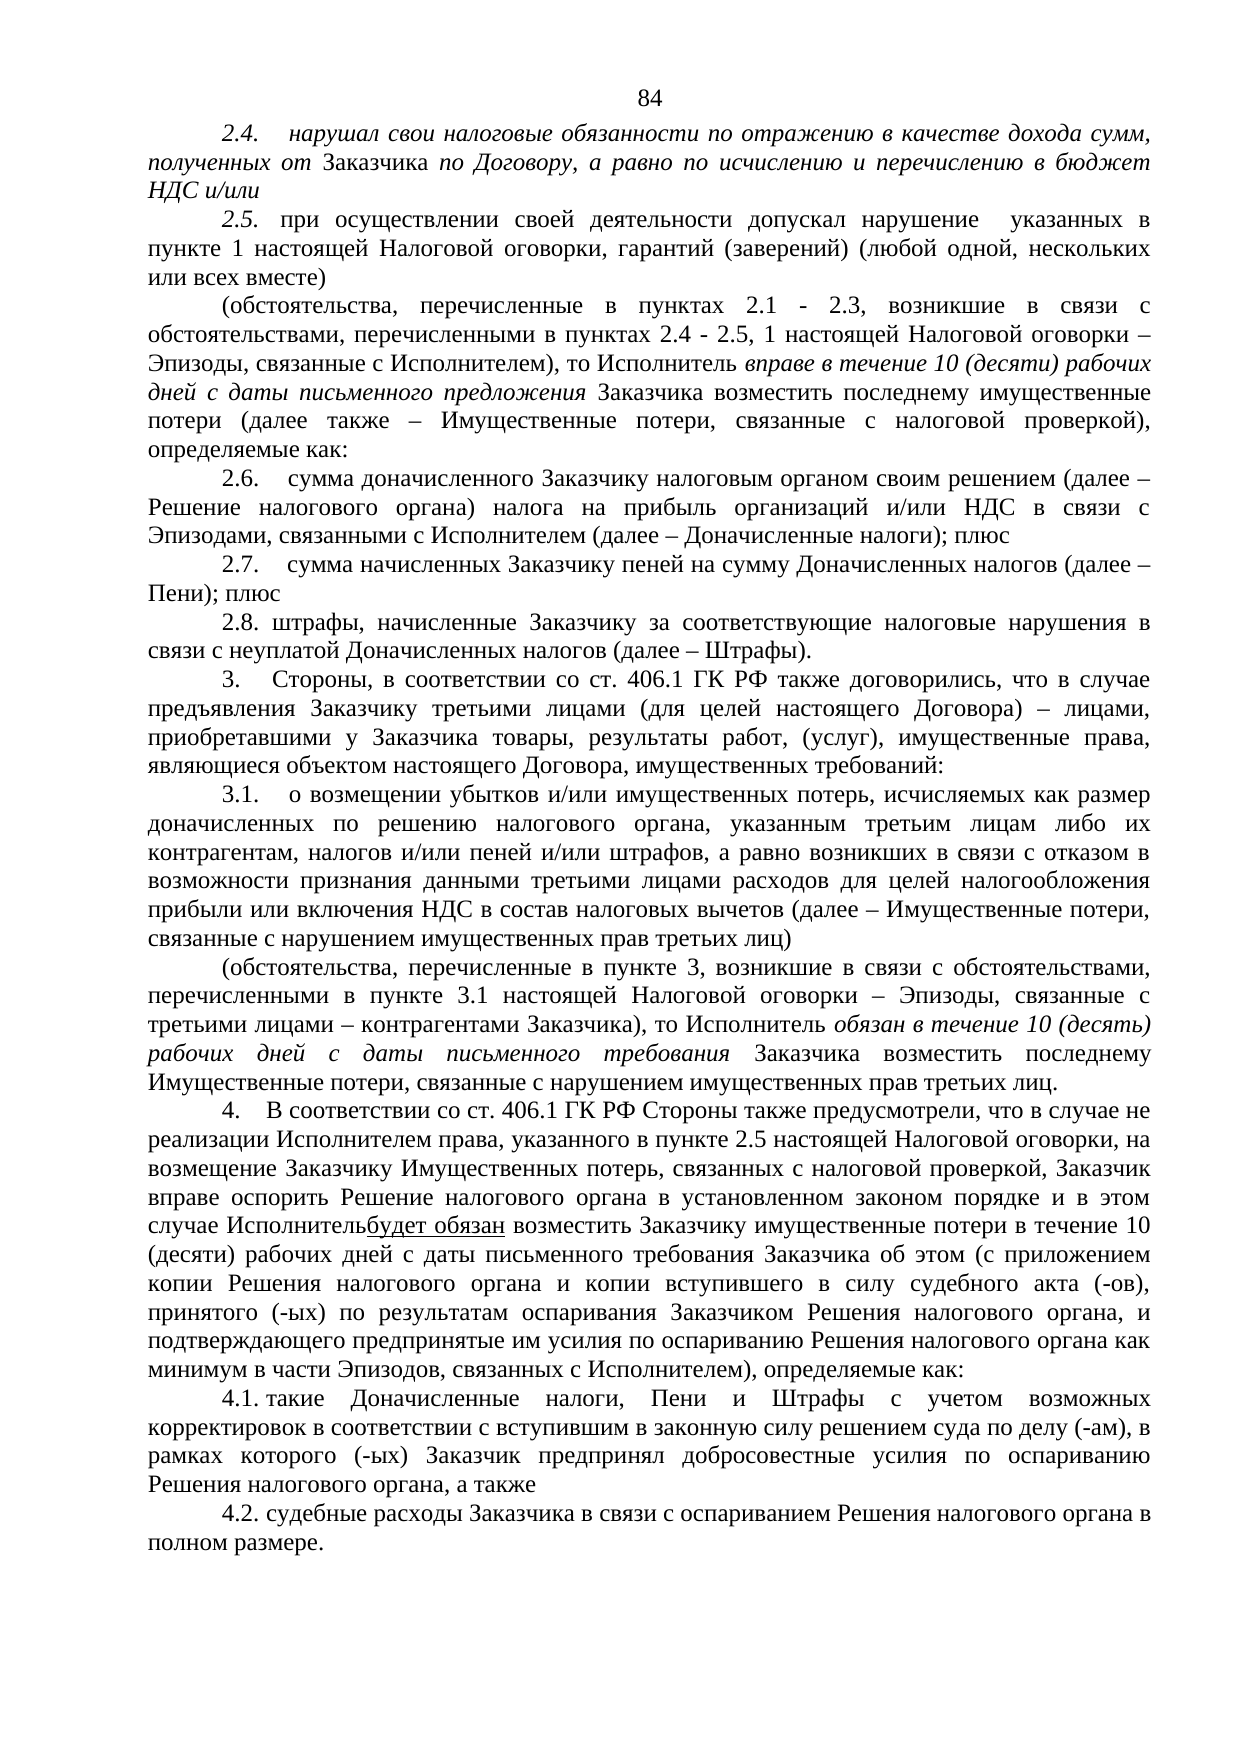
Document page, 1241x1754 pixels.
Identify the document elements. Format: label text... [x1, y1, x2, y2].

text 2.7. сумма начисленных Заказчику пеней на сумму Доначисленных налогов (далее – Пени); плюс [148, 549, 1152, 607]
text 2.6. сумма доначисленного Заказчику налоговым органом своим решением (далее – Решение налогового органа) налога на прибыль организаций и/или НДС в связи с Эпизодами, связанными с Исполнителем (далее – Доначисленные налоги); плюс [148, 463, 1152, 549]
text 3. Стороны, в соответствии со ст. 406.1 ГК РФ также договорились, что в случае предъявления Заказчику третьими лицами (для целей настоящего Договора) – лицами, приобретавшими у Заказчика товары, результаты работ, (услуг), имущественные права, являющиеся объектом настоящего Договора, имущественных требований: [148, 664, 1152, 779]
text 4.2. судебные расходы Заказчика в связи с оспариванием Решения налогового органа в полном размере. [148, 1498, 1152, 1556]
text 4. В соответствии со ст. 406.1 ГК РФ Стороны также предусмотрели, что в случае не реализации Исполнителем права, указанного в пункте 2.5 настоящей Налоговой оговорки, на возмещение Заказчику Имущественных потерь, связанных с налоговой проверкой, Заказчик вправе оспорить Решение налогового органа в установленном законом порядке и в этом случае Исполнительбудет обязан возместить Заказчику имущественные потери в течение 10 (десяти) рабочих дней с даты письменного требования Заказчика об этом (с приложением копии Решения налогового органа и копии вступившего в силу судебного акта (-ов), принятого (-ых) по результатам оспаривания Заказчиком Решения налогового органа, и подтверждающего предпринятые им усилия по оспариванию Решения налогового органа как минимум в части Эпизодов, связанных с Исполнителем), определяемые как: [148, 1096, 1152, 1383]
text (обстоятельства, перечисленные в пунктах 2.1 - 2.3, возникшие в связи с обстоятельствами, перечисленными в пунктах 2.4 - 2.5, 1 настоящей Налоговой оговорки – Эпизоды, связанные с Исполнителем), то Исполнитель вправе в течение 10 (десяти) рабочих дней с даты письменного предложения Заказчика возместить последнему имущественные потери (далее также – Имущественные потери, связанные с налоговой проверкой), определяемые как: [148, 291, 1152, 463]
text 2.8. штрафы, начисленные Заказчику за соответствующие налоговые нарушения в связи с неуплатой Доначисленных налогов (далее – Штрафы). [148, 607, 1152, 664]
text 2.4. нарушал свои налоговые обязанности по отражению в качестве дохода сумм, полученных от Заказчика по Договору, а равно по исчислению и перечислению в бюджет НДС и/или [148, 118, 1152, 204]
text 2.5. при осуществлении своей деятельности допускал нарушение указанных в пункте 1 настоящей Налоговой оговорки, гарантий (заверений) (любой одной, нескольких или всех вместе) [148, 204, 1152, 291]
text (обстоятельства, перечисленные в пункте 3, возникшие в связи с обстоятельствами, перечисленными в пункте 3.1 настоящей Налоговой оговорки – Эпизоды, связанные с третьими лицами – контрагентами Заказчика), то Исполнитель обязан в течение 10 (десять) рабочих дней с даты письменного требования Заказчика возместить последнему Имущественные потери, связанные с нарушением имущественных прав третьих лиц. [148, 952, 1152, 1096]
text 3.1. о возмещении убытков и/или имущественных потерь, исчисляемых как размер доначисленных по решению налогового органа, указанным третьим лицам либо их контрагентам, налогов и/или пеней и/или штрафов, а равно возникших в связи с отказом в возможности признания данными третьими лицами расходов для целей налогообложения прибыли или включения НДС в состав налоговых вычетов (далее – Имущественные потери, связанные с нарушением имущественных прав третьих лиц) [148, 779, 1152, 952]
text 4.1. такие Доначисленные налоги, Пени и Штрафы с учетом возможных корректировок в соответствии с вступившим в законную силу решением суда по делу (-ам), в рамках которого (-ых) Заказчик предпринял добросовестные усилия по оспариванию Решения налогового органа, а также [148, 1383, 1152, 1498]
